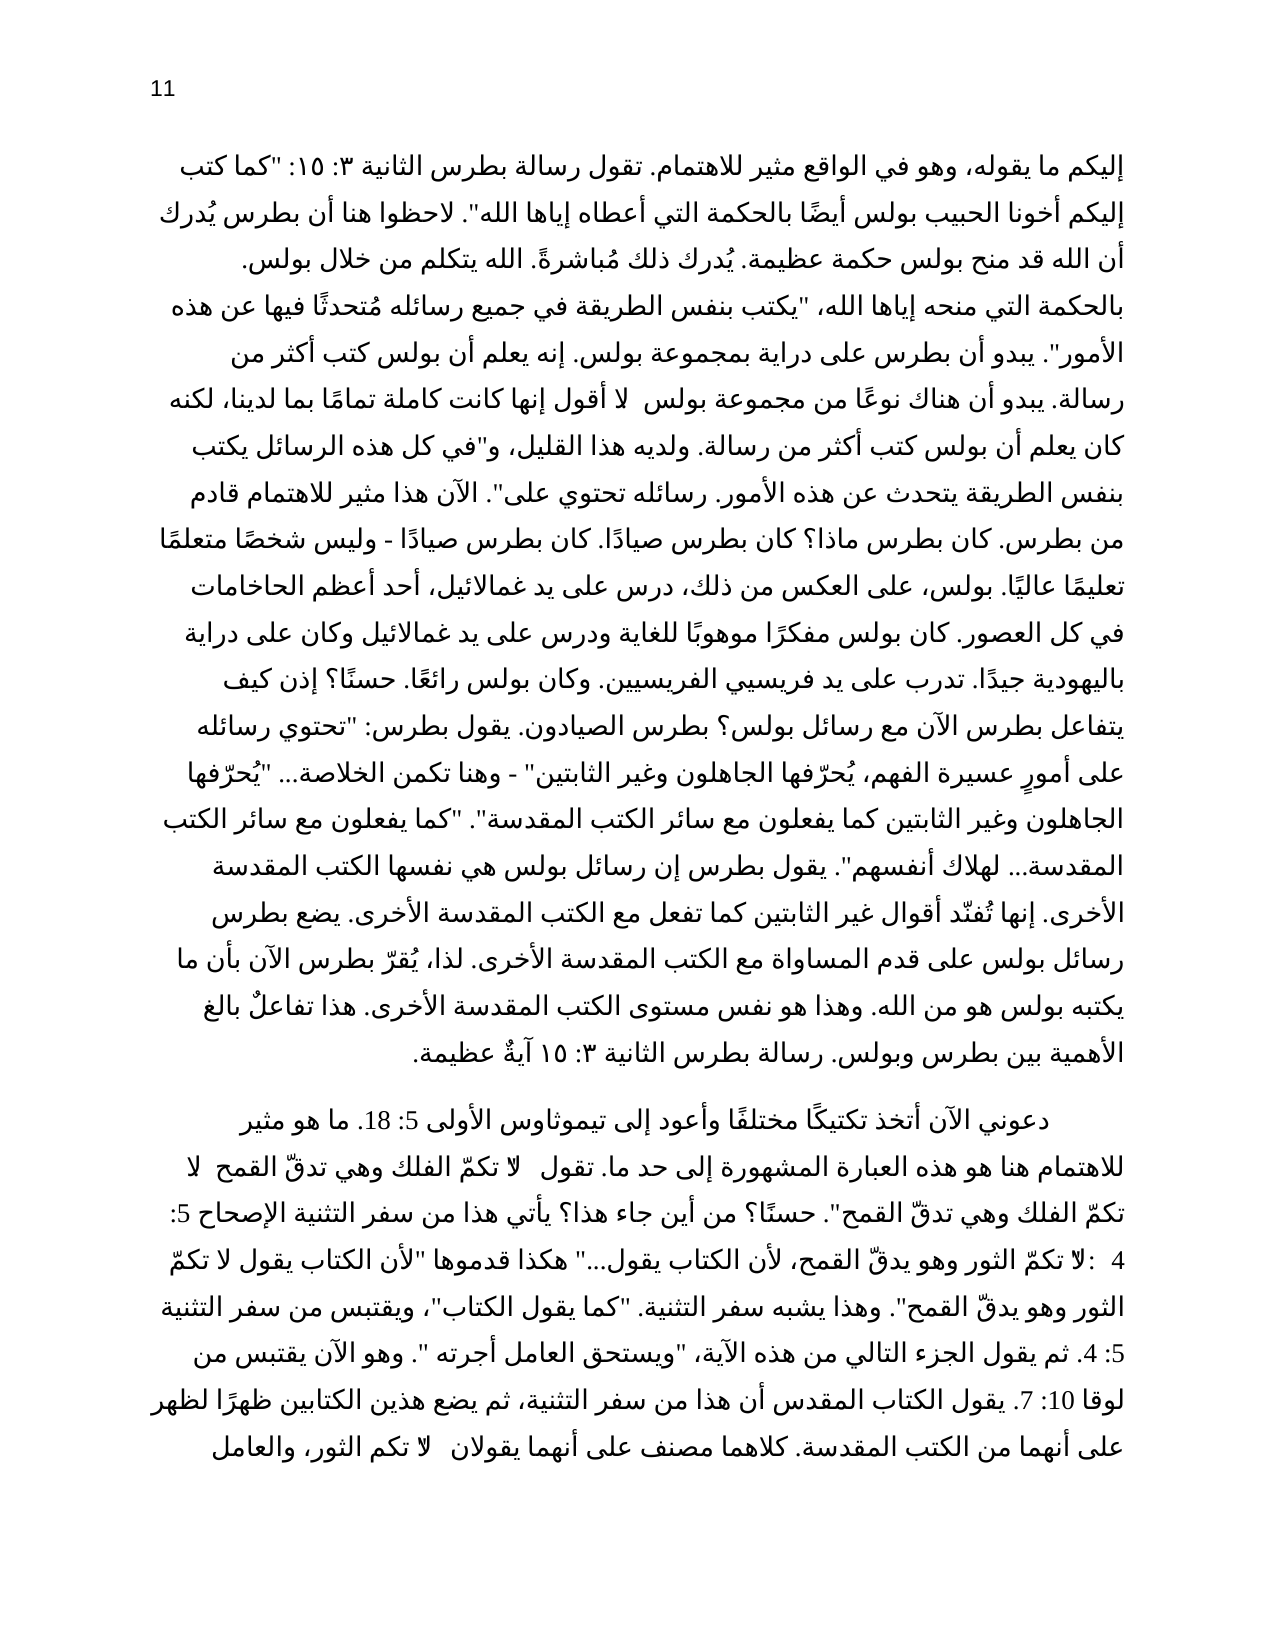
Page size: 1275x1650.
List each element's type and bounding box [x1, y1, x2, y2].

text [150, 1104, 1125, 1462]
text [150, 150, 1125, 1068]
